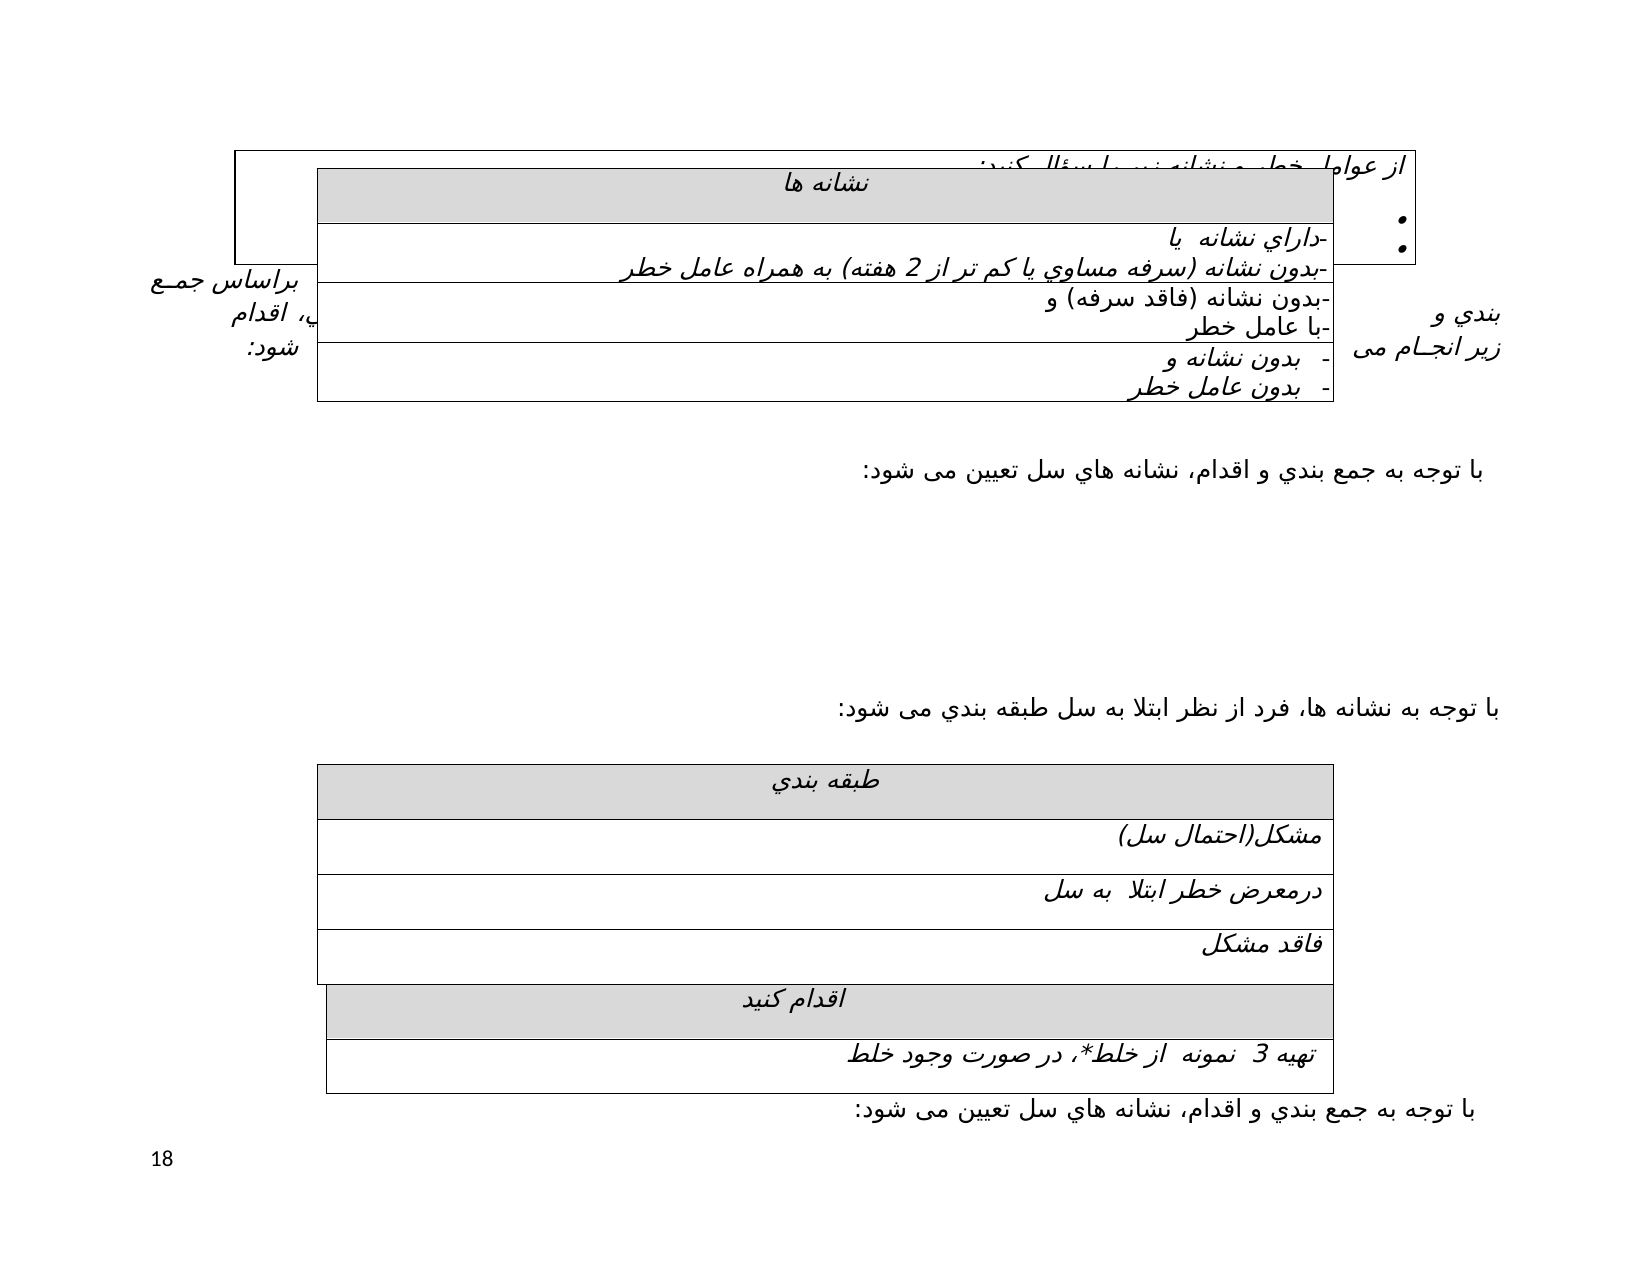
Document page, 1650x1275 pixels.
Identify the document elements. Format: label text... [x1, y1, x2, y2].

table_cell درمعرض خطر ابتلا به سل [318, 875, 1333, 929]
table_cell بدون نشانه (فاقد سرفه) و با عامل خطر [318, 283, 1333, 342]
text با توجه به نشانه ها، فرد از نظر ابتلا به سل طبقه بندي می شود: [150, 693, 1500, 722]
table_cell تهيه 3 نمونه از خلط*، در صورت وجود خلط [327, 1040, 1333, 1093]
table_cell مشكل(احتمال سل) [318, 820, 1333, 874]
table_header نشانه ها [318, 169, 1333, 222]
table_cell بدون نشانه و بدون عامل خطر [318, 343, 1333, 401]
text براساس جمع بندي و بررسي، اقدام زير انجام می شود: [150, 265, 317, 361]
table_cell اقدام كنيد [327, 985, 1333, 1038]
text با توجه به جمع بندي و اقدام، نشانه هاي سل تعيين می شود: [150, 455, 1500, 484]
table_cell داراي نشانه يا بدون نشانه (سرفه مساوي يا كم تر از 2 هفته) به همراه عامل خطر [318, 224, 1333, 282]
text براساس جمع بندي و بررسي، اقدام زير انجام می شود: [1334, 265, 1500, 361]
table_cell فاقد مشكل [318, 930, 1333, 983]
table_cell از عوامل خطر و نشانه زير را سؤال كنيد: سرفه طول كشيده (بيش از دو هفته) عامل خطر: سابقه تماس با فرد مبتلا به سل [236, 151, 1415, 264]
table_header طبقه بندي [318, 765, 1333, 819]
text با توجه به جمع بندي و اقدام، نشانه هاي سل تعيين می شود: [150, 1094, 1500, 1123]
